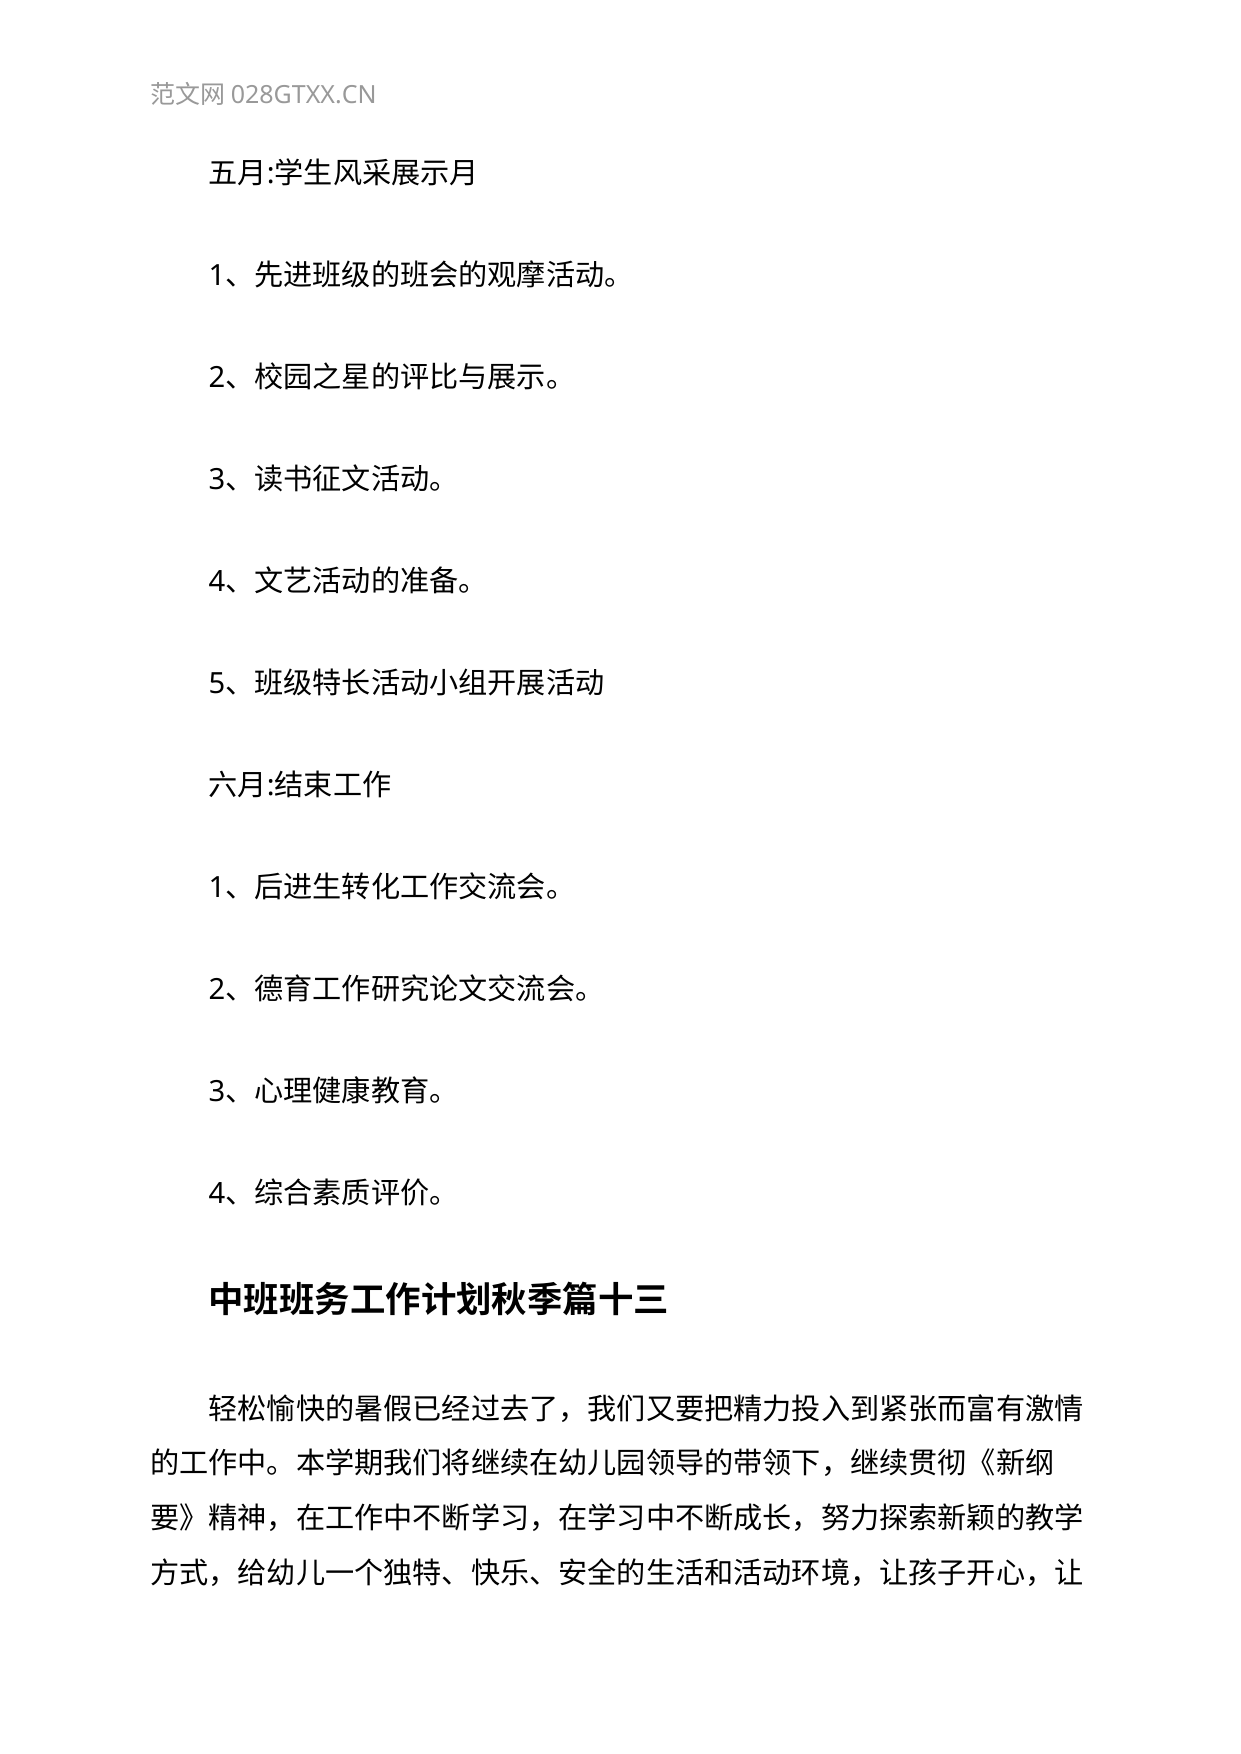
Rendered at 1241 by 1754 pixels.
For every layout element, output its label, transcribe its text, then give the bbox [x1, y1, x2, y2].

text 5、班级特长活动小组开展活动 [150, 660, 1090, 702]
text 中班班务工作计划秋季篇十三 [150, 1272, 1090, 1323]
text 1、后进生转化工作交流会。 [150, 864, 1090, 906]
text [150, 1385, 1090, 1592]
text 4、文艺活动的准备。 [150, 558, 1090, 600]
text 4、综合素质评价。 [150, 1170, 1090, 1212]
text 2、德育工作研究论文交流会。 [150, 966, 1090, 1008]
text 3、读书征文活动。 [150, 456, 1090, 498]
text 1、先进班级的班会的观摩活动。 [150, 252, 1090, 294]
text 3、心理健康教育。 [150, 1068, 1090, 1110]
text 六月:结束工作 [150, 762, 1090, 804]
text 五月:学生风采展示月 [150, 150, 1090, 192]
text 2、校园之星的评比与展示。 [150, 354, 1090, 396]
